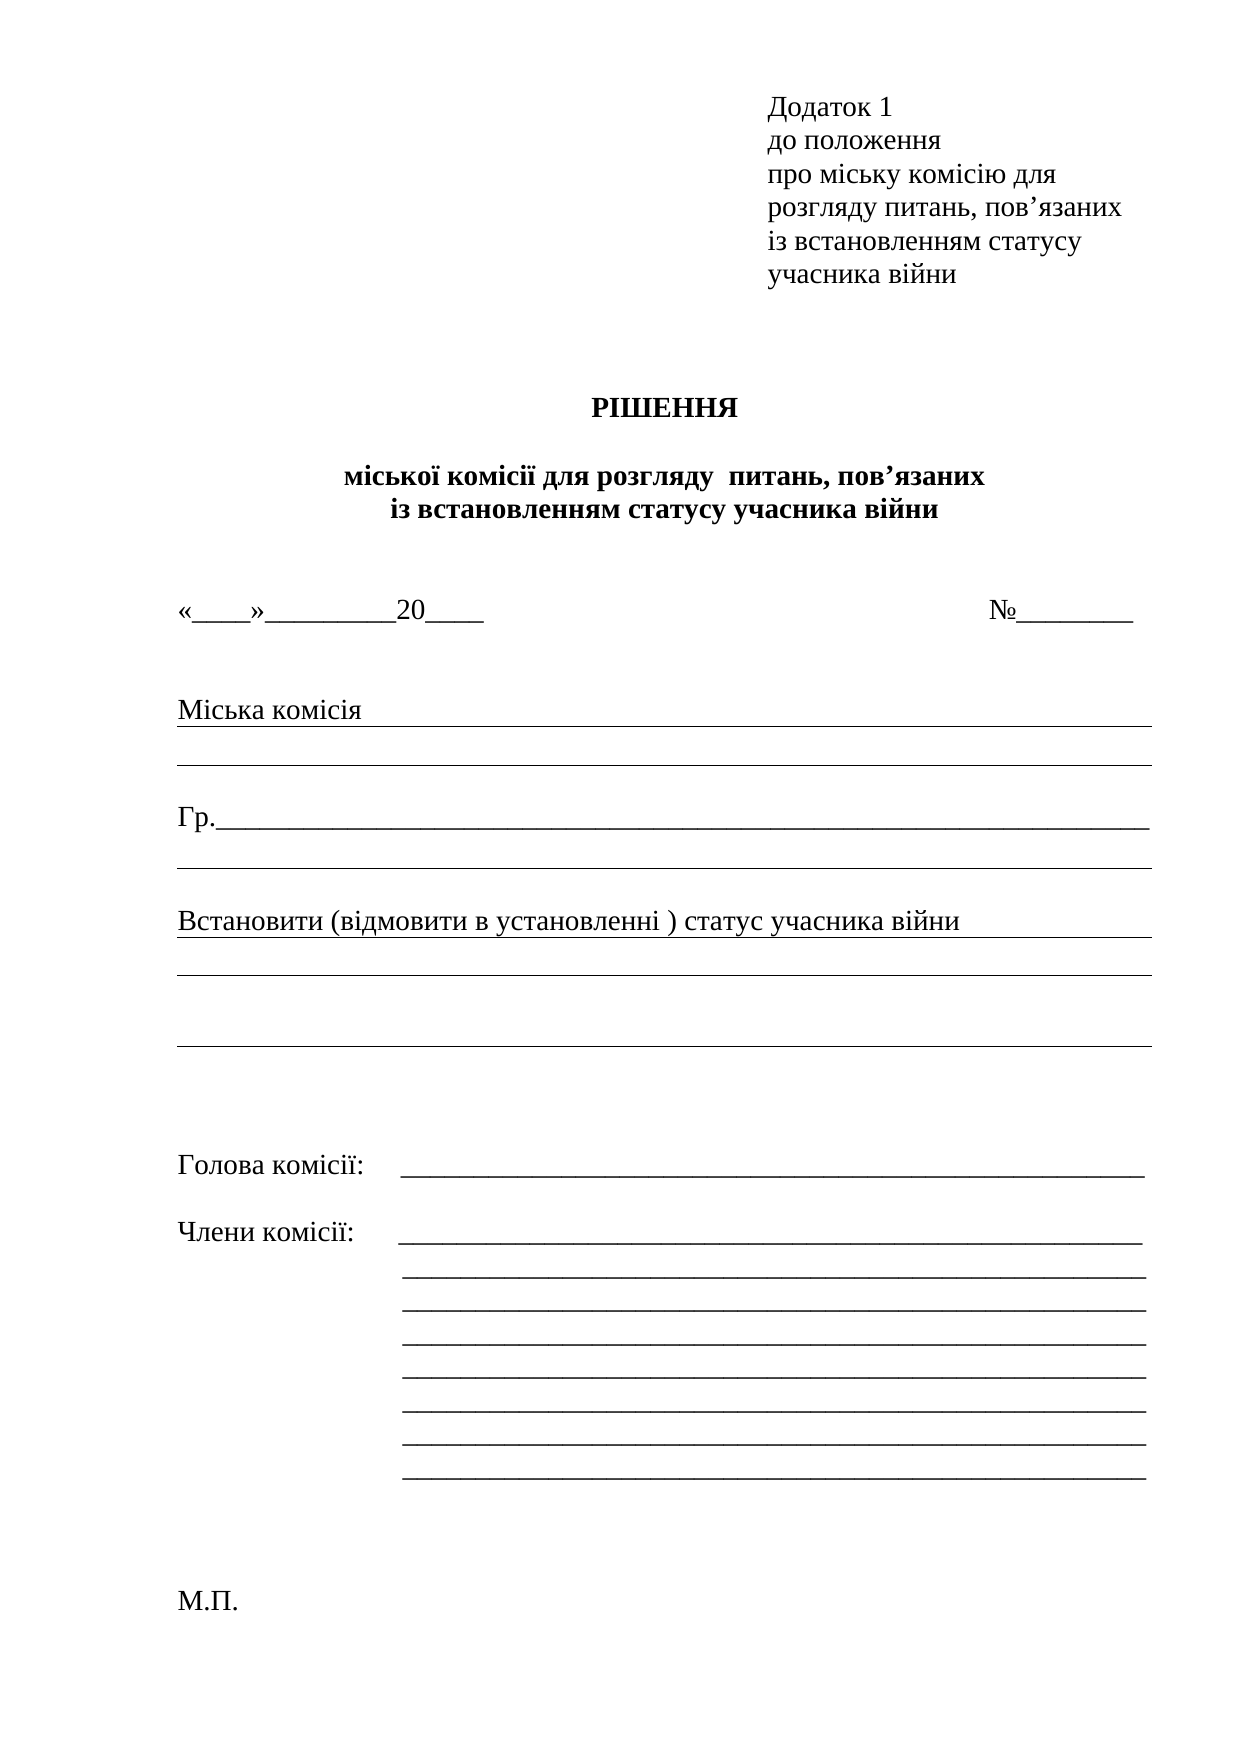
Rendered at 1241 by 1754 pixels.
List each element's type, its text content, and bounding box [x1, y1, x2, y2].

text М.П. [177, 1583, 1152, 1617]
text ___________________________________________________ [402, 1348, 1152, 1382]
text ___________________________________________________ [402, 1382, 1152, 1416]
text Гр.________________________________________________________________ [177, 799, 1152, 833]
text ___________________________________________________ [402, 1449, 1152, 1483]
text Встановити (відмовити в установленні ) статус учасника війни [177, 903, 1152, 937]
text «____»_________20____ №________ [177, 592, 1152, 625]
text Додаток 1 [693, 89, 1152, 122]
text ___________________________________________________ [402, 1248, 1152, 1281]
text ___________________________________________________ [402, 1281, 1152, 1315]
text Міська комісія [177, 692, 1152, 726]
text до положення [177, 122, 1152, 156]
text із встановленням статусу учасника війни [177, 223, 1152, 290]
text РІШЕННЯ [177, 391, 1152, 424]
text із встановленням статусу учасника війни [177, 491, 1152, 525]
text ___________________________________________________ [402, 1416, 1152, 1449]
text Члени комісії: ___________________________________________________ [177, 1214, 1152, 1248]
text ___________________________________________________ [402, 1315, 1152, 1348]
text розгляду питань, пов’язаних [177, 189, 1152, 223]
text Голова комісії: ___________________________________________________ [177, 1147, 1152, 1181]
text про міську комісію для [177, 156, 1152, 189]
text міської комісії для розгляду питань, пов’язаних [177, 458, 1152, 491]
